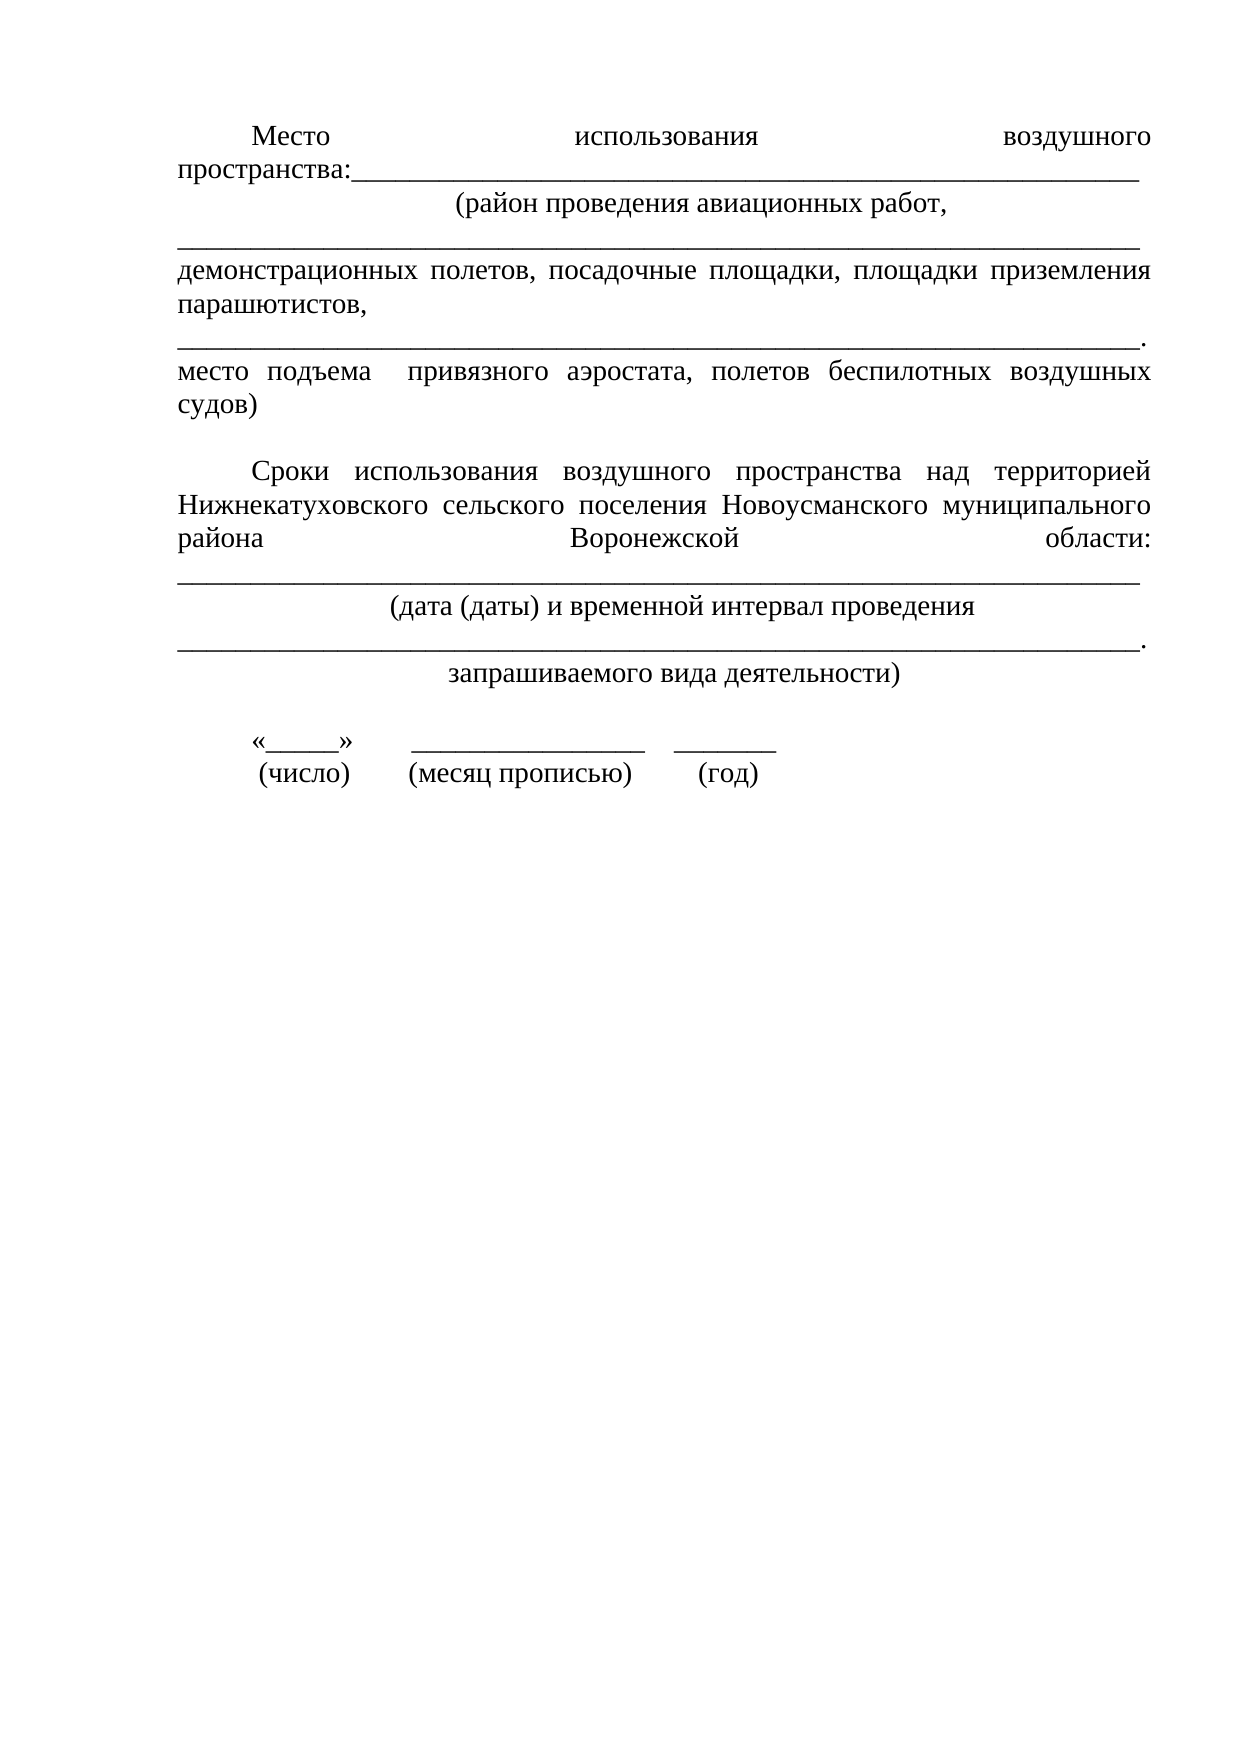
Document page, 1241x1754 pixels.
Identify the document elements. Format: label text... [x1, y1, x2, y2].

text запрашиваемого вида деятельности) [177, 655, 1152, 688]
text __________________________________________________________________ демонстрационных полетов, посадочные площадки, площадки приземления парашютистов, [177, 219, 1152, 319]
text (число) (месяц прописью) (год) [177, 755, 1152, 789]
text __________________________________________________________________.место подъема привязного аэростата, полетов беспилотных воздушных судов) [177, 319, 1152, 420]
text Место использования воздушного пространства:______________________________________________________ [177, 118, 1152, 185]
text Сроки использования воздушного пространства над территорией Нижнекатуховского сельского поселения Новоусманского муниципального района Воронежской области: __________________________________________________________________ [177, 453, 1152, 588]
text (дата (даты) и временной интервал проведения [177, 588, 1152, 621]
text «_____» ________________ _______ [177, 722, 1152, 755]
text __________________________________________________________________. [177, 621, 1152, 655]
text (район проведения авиационных работ, [177, 185, 1152, 219]
